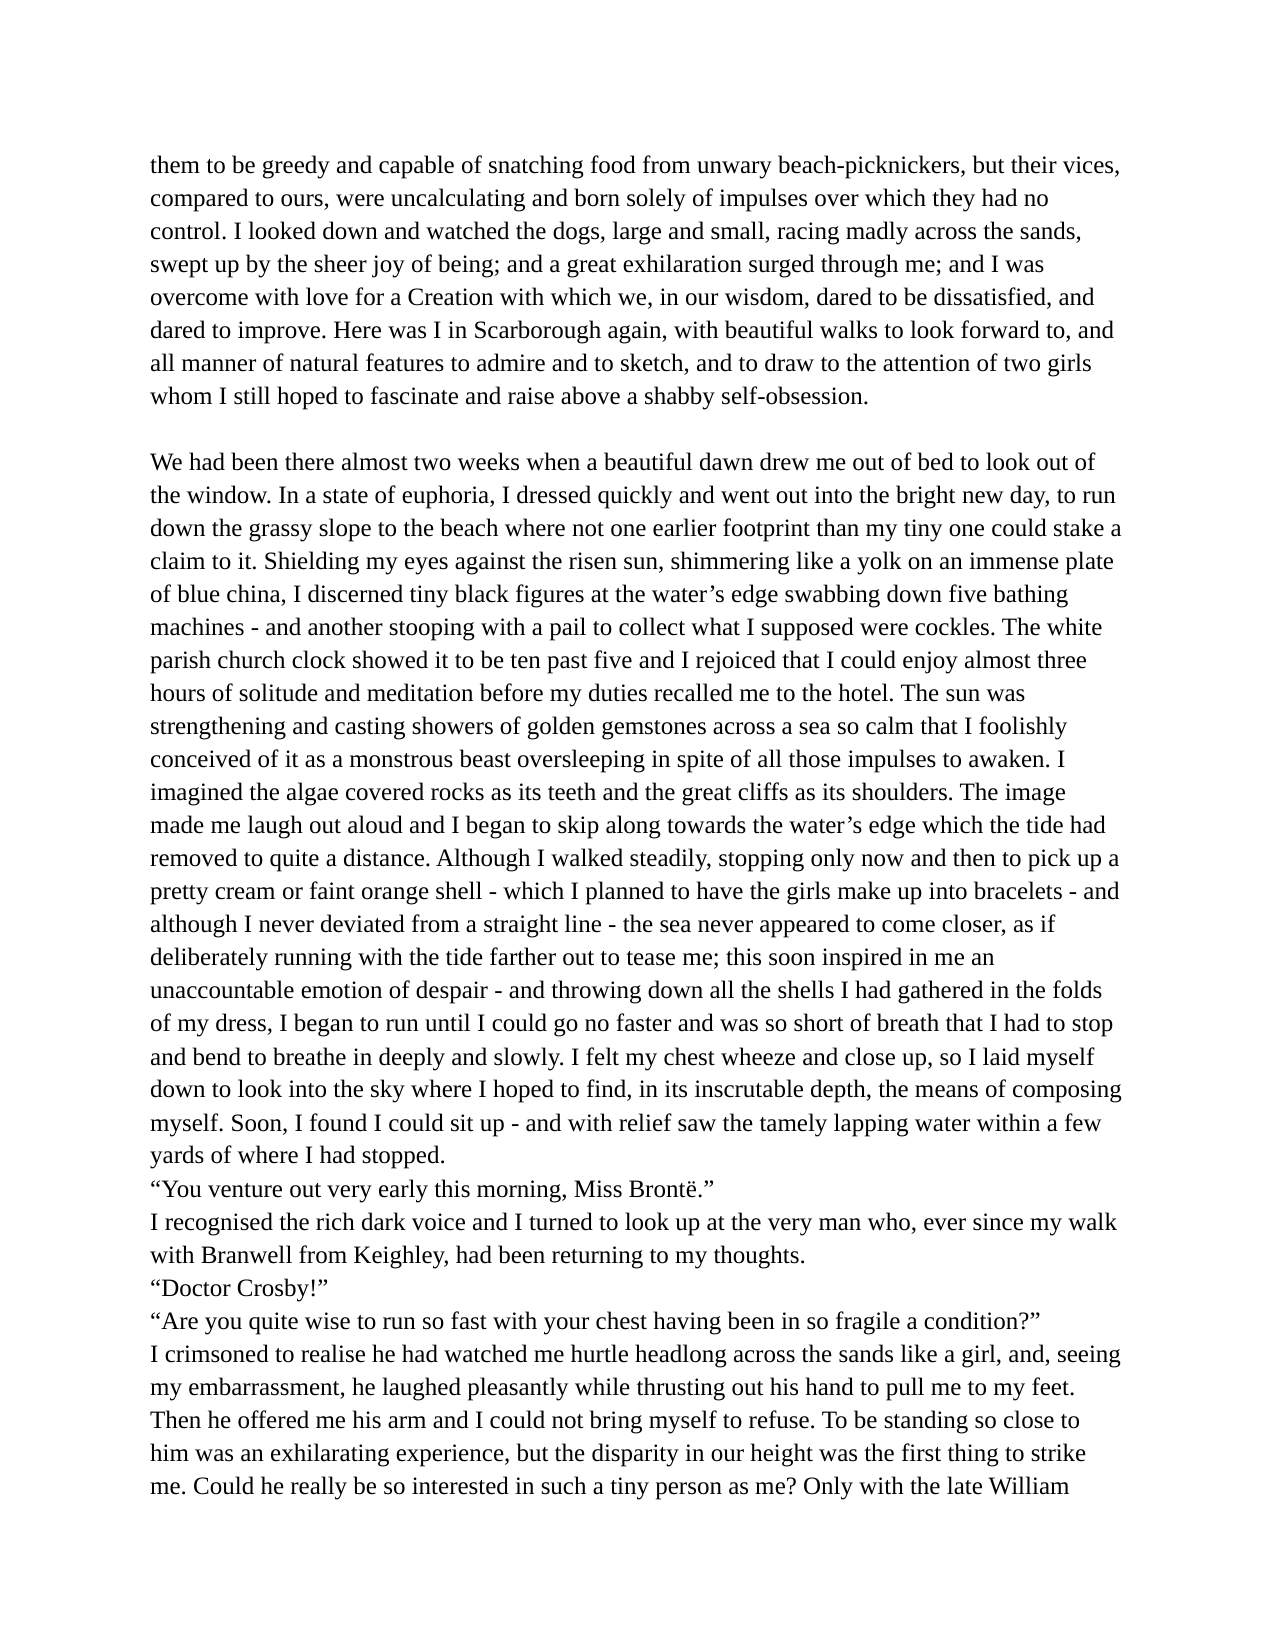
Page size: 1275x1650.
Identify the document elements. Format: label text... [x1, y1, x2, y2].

text “Are you quite wise to run so fast with your chest having been in so fragile a condition?” [150, 1306, 1125, 1334]
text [150, 1339, 1125, 1499]
text We had been there almost two weeks when a beautiful dawn drew me out of bed to look out of the window. In a state of euphoria, I dressed quickly and went out into the bright new day, to run down the grassy slope to the beach where not one earlier footprint than my tiny one could stake a claim to it. Shielding my eyes against the risen sun, shimmering like a yolk on an immense plate of blue china, I discerned tiny black figures at the water’s edge swabbing down five bathing machines - and another stooping with a pail to collect what I supposed were cockles. The white parish church clock showed it to be ten past five and I rejoiced that I could enjoy almost three hours of solitude and meditation before my duties recalled me to the hotel. The sun was strengthening and casting showers of golden gemstones across a sea so calm that I foolishly conceived of it as a monstrous beast oversleeping in spite of all those impulses to awaken. I imagined the algae covered rocks as its teeth and the great cliffs as its shoulders. The image made me laugh out aloud and I began to skip along towards the water’s edge which the tide had removed to quite a distance. Although I walked steadily, stopping only now and then to pick up a pretty cream or faint orange shell - which I planned to have the girls make up into bracelets - and although I never deviated from a straight line - the sea never appeared to come closer, as if deliberately running with the tide farther out to tease me; this soon inspired in me an unaccountable emotion of despair - and throwing down all the shells I had gathered in the folds of my dress, I began to run until I could go no faster and was so short of breath that I had to stop and bend to breathe in deeply and slowly. I felt my chest wheeze and close up, so I laid myself down to look into the sky where I hoped to find, in its inscrutable depth, the means of composing myself. Soon, I found I could sit up - and with relief saw the tamely lapping water within a few yards of where I had stopped. [150, 447, 1125, 1169]
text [150, 150, 1125, 410]
text I recognised the rich dark voice and I turned to look up at the very man who, ever since my walk with Branwell from Keighley, had been returning to my thoughts. [150, 1207, 1125, 1268]
text “You venture out very early this morning, Miss Bront.” [150, 1174, 1125, 1202]
text “Doctor Crosby!” [150, 1273, 1125, 1301]
